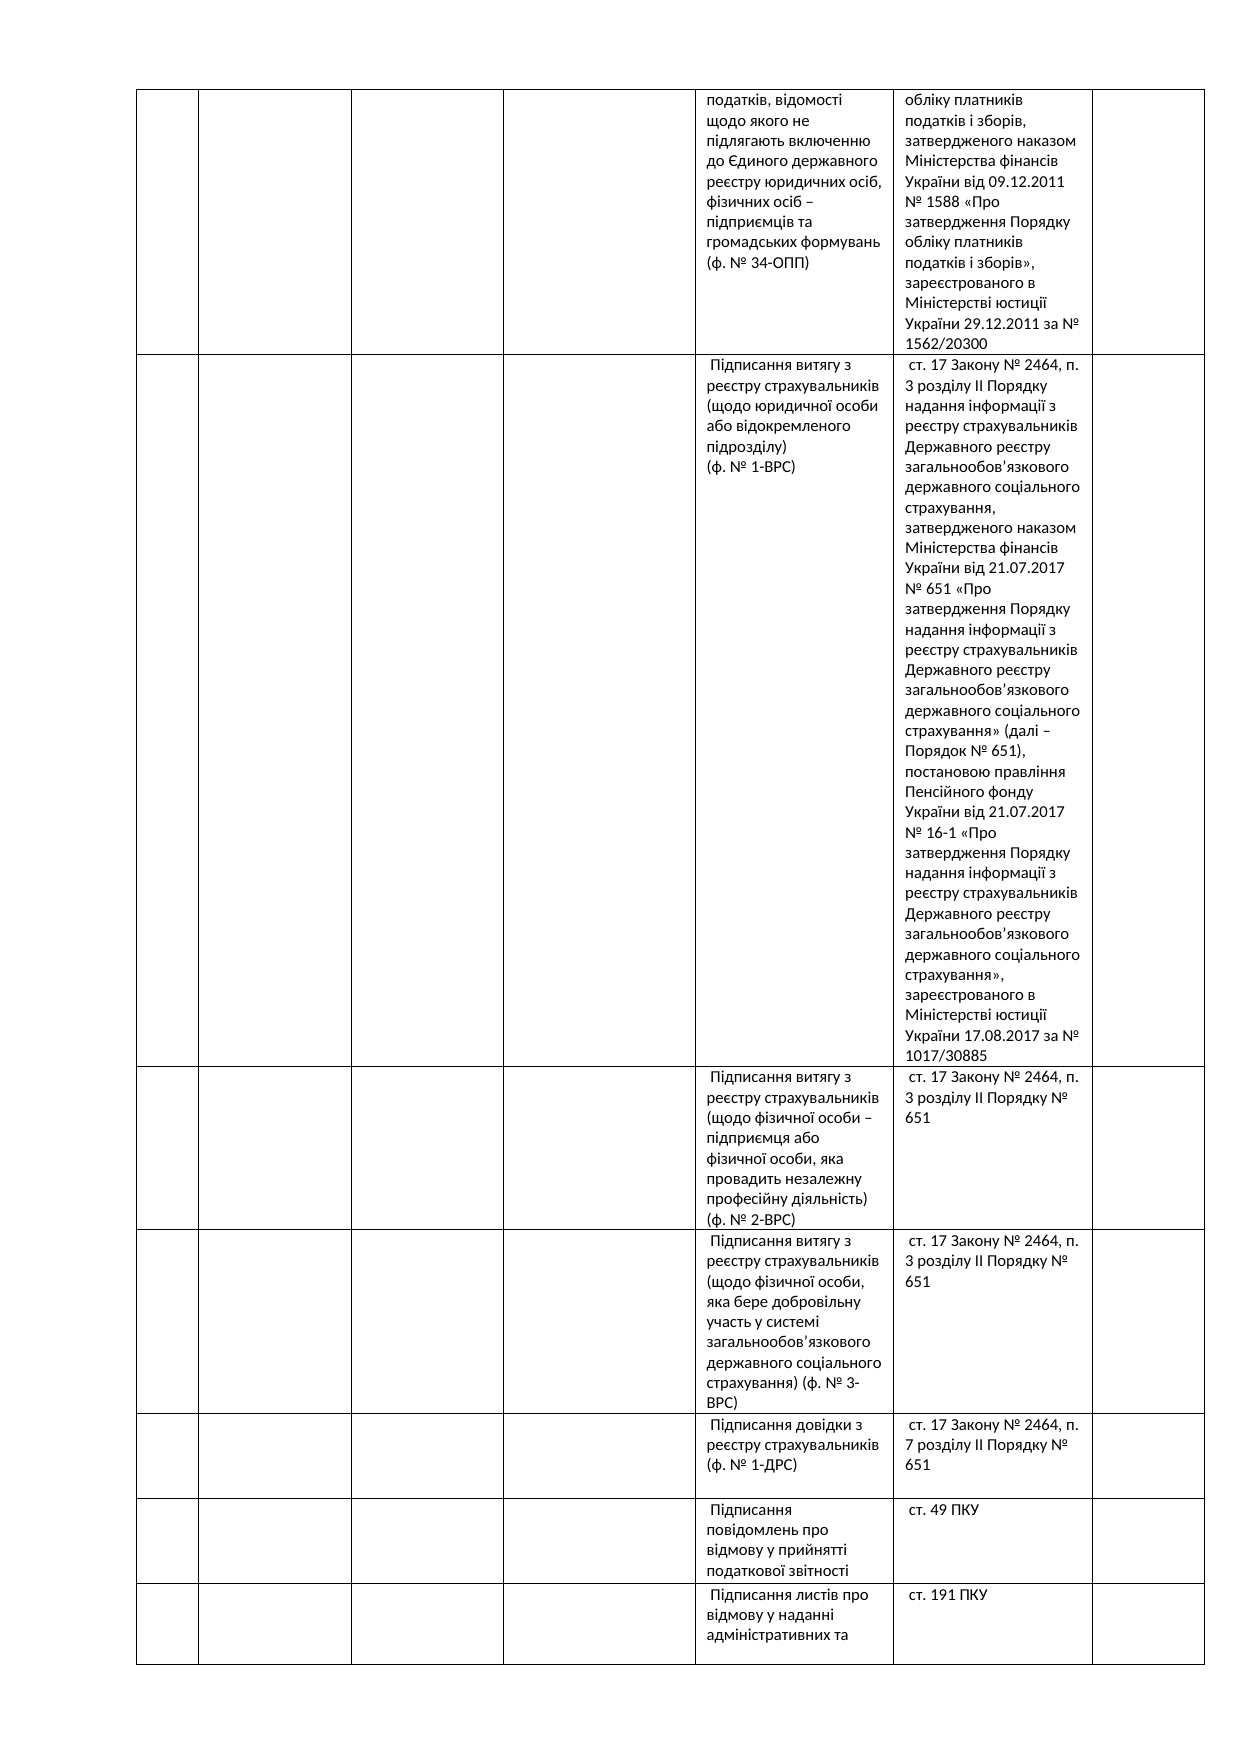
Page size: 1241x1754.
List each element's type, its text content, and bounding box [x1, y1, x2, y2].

table_cell [504, 1414, 695, 1498]
table_cell [199, 90, 351, 354]
table_cell [1093, 1499, 1204, 1583]
table_cell Підписання витягу з реєстру страхувальників (щодо фізичної особи – підприємця або фізичної особи, яка провадить незалежну професійну діяльність) (ф. № 2-ВРС) [696, 1067, 893, 1229]
table_cell [199, 1414, 351, 1498]
table_cell [1093, 1067, 1204, 1229]
table_cell [137, 1584, 198, 1664]
table_cell [137, 1230, 198, 1413]
table_cell [352, 1230, 503, 1413]
table_cell [137, 1414, 198, 1498]
table_cell [1093, 1414, 1204, 1498]
table_cell [137, 355, 198, 1066]
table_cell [696, 1584, 893, 1664]
table_cell [504, 1584, 695, 1664]
table_cell [352, 355, 503, 1066]
table_cell ст. 17 Закону № 2464, п. 7 розділу ІІ Порядку № 651 [894, 1414, 1092, 1498]
table_cell [137, 1499, 198, 1583]
table_cell [352, 1584, 503, 1664]
table_cell [504, 1230, 695, 1413]
table_cell [199, 1499, 351, 1583]
table_cell [137, 90, 198, 354]
table_cell [504, 1067, 695, 1229]
table_cell [504, 90, 695, 354]
table_cell ст. 17 Закону № 2464, п. 3 розділу II Порядку надання інформації з реєстру страхувальників Державного реєстру загальнообов’язкового державного соціального страхування, затвердженого наказом Міністерства фінансів України від 21.07.2017 № 651 «Про затвердження Порядку надання інформації з реєстру страхувальників Державного реєстру загальнообов’язкового державного соціального страхування» (далі – Порядок № 651), постановою правління Пенсійного фонду України від 21.07.2017 № 16-1 «Про затвердження Порядку надання інформації з реєстру страхувальників Державного реєстру загальнообов’язкового державного соціального страхування», зареєстрованого в Міністерстві юстиції України 17.08.2017 за № 1017/30885 [894, 355, 1092, 1066]
table_cell [352, 90, 503, 354]
table_cell [1093, 355, 1204, 1066]
table_cell [504, 1499, 695, 1583]
table_cell [1093, 90, 1204, 354]
table_cell [199, 1584, 351, 1664]
table_cell Підписання повідомлень про відмову у прийнятті податкової звітності [696, 1499, 893, 1583]
table_cell [199, 1067, 351, 1229]
table_cell [504, 355, 695, 1066]
table_cell [199, 355, 351, 1066]
table_cell Підписання витягу з реєстру страхувальників (щодо фізичної особи, яка бере добровільну участь у системі загальнообов’язкового державного соціального страхування) (ф. № 3-ВРС) [696, 1230, 893, 1413]
table_cell Підписання довідки з реєстру страхувальників (ф. № 1-ДРС) [696, 1414, 893, 1498]
table_cell [199, 1230, 351, 1413]
table_cell [352, 1414, 503, 1498]
table_cell [352, 1499, 503, 1583]
table_cell Підписання витягу з реєстру страхувальників (щодо юридичної особи або відокремленого підрозділу) (ф. № 1-ВРС) [696, 355, 893, 1066]
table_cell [696, 90, 893, 354]
table_cell [1093, 1584, 1204, 1664]
table_cell [1093, 1230, 1204, 1413]
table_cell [894, 90, 1092, 354]
table_cell [137, 1067, 198, 1229]
table_cell [352, 1067, 503, 1229]
table_cell ст. 191 ПКУ [894, 1584, 1092, 1664]
table_cell ст. 17 Закону № 2464, п. 3 розділу ІІ Порядку № 651 [894, 1230, 1092, 1413]
table_cell ст. 49 ПКУ [894, 1499, 1092, 1583]
table_cell ст. 17 Закону № 2464, п. 3 розділу II Порядку № 651 [894, 1067, 1092, 1229]
